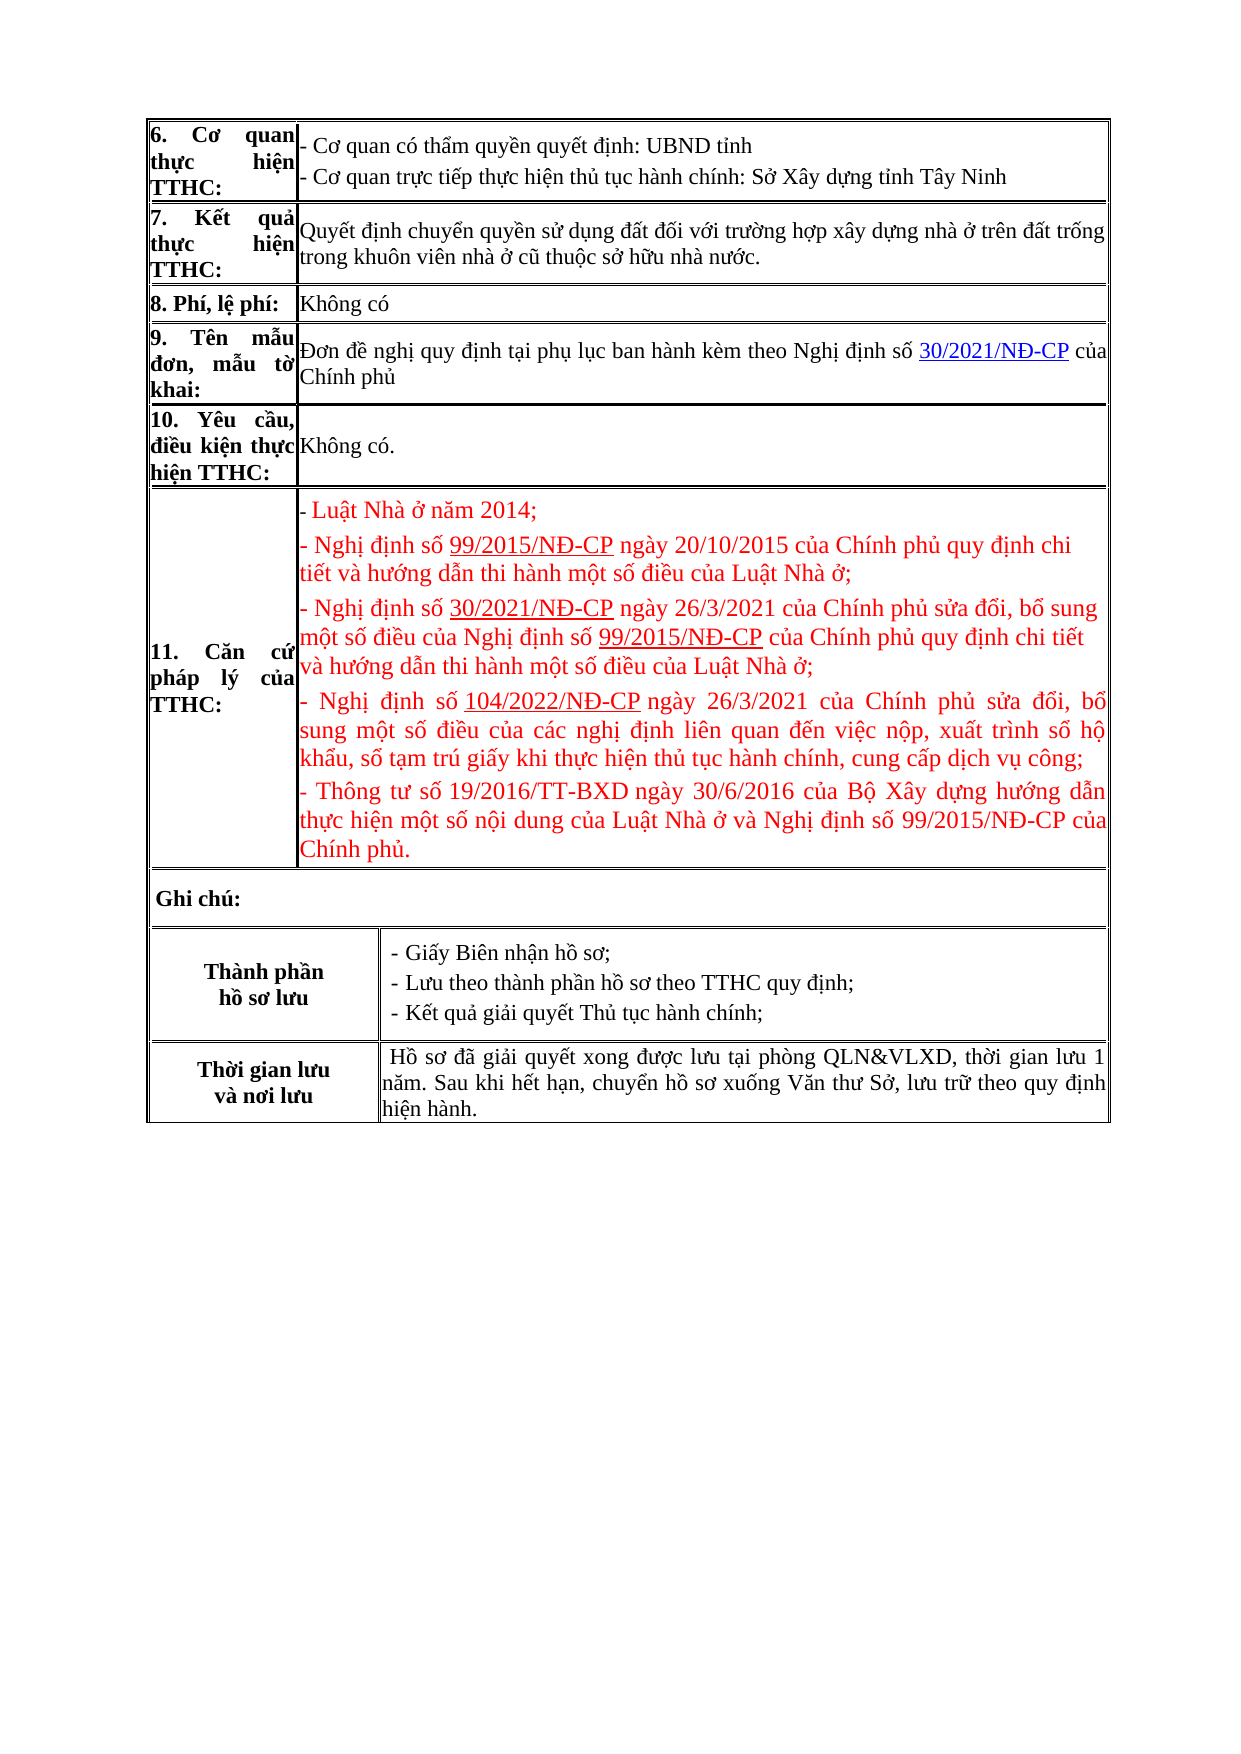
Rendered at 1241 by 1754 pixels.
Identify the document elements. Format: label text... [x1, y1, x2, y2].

table_cell Giấy Biên nhận hồ sơ; Lưu theo thành phần hồ sơ theo TTHC quy định; Kết quả giải quyết Thủ tục hành chính; [380, 926, 1109, 1039]
table_cell Quyết định chuyển quyền sử dụng đất đối với trường hợp xây dựng nhà ở trên đất trống trong khuôn viên nhà ở cũ thuộc sở hữu nhà nước. [299, 200, 1108, 283]
table_cell Hồ sơ đã giải quyết xong được lưu tại phòng QLN&VLXD, thời gian lưu 1 năm. Sau khi hết hạn, chuyển hồ sơ xuống Văn thư Sở, lưu trữ theo quy định hiện hành. [381, 1040, 1108, 1122]
table_cell Không có [297, 283, 1109, 321]
table_cell 9. Tên mẫu đơn, mẫu tờ khai: [148, 321, 297, 403]
table_cell Không có. [299, 403, 1109, 485]
table_cell 7. Kết quả thực hiện TTHC: [150, 200, 296, 283]
table_cell - Luật Nhà ở năm 2014; - Nghị định số 99/2015/NĐ-CP ngày 20/10/2015 của Chính phủ quy định chi tiết và hướng dẫn thi hành một số điều của Luật Nhà ở; - Nghị định số 30/2021/NĐ-CP ngày 26/3/2021 của Chính phủ sửa đổi, bổ sung một số điều của Nghị định số 99/2015/NĐ-CP của Chính phủ quy định chi tiết và hướng dẫn thi hành một số điều của Luật Nhà ở; - Nghị định số 104/2022/NĐ-CP ngày 26/3/2021 của Chính phủ sửa đổi, bổ sung một số điều của các nghị định liên quan đến việc nộp, xuất trình sổ hộ khẩu, sổ tạm trú giấy khi thực hiện thủ tục hành chính, cung cấp dịch vụ công; - Thông tư số 19/2016/TT-BXD ngày 30/6/2016 của Bộ Xây dựng hướng dẫn thực hiện một số nội dung của Luật Nhà ở và Nghị định số 99/2015/NĐ-CP của Chính phủ. [299, 485, 1108, 867]
table_cell 8. Phí, lệ phí: [148, 283, 297, 321]
table_cell Đơn đề nghị quy định tại phụ lục ban hành kèm theo Nghị định số 30/2021/NĐ-CP của Chính phủ [297, 321, 1109, 403]
table_cell - Cơ quan có thẩm quyền quyết định: UBND tỉnh - Cơ quan trực tiếp thực hiện thủ tục hành chính: Sở Xây dựng tỉnh Tây Ninh [297, 122, 1108, 200]
table_cell Ghi chú: [148, 867, 1109, 926]
table_cell Thời gian lưu và nơi lưu [150, 1040, 378, 1122]
table_cell 10. Yêu cầu, điều kiện thực hiện TTHC: [148, 403, 296, 485]
table_cell 6. Cơ quan thực hiện TTHC: [150, 120, 297, 200]
table_cell 11. Căn cứ pháp lý của TTHC: [150, 485, 296, 867]
table_cell Thành phần hồ sơ lưu [148, 926, 379, 1039]
